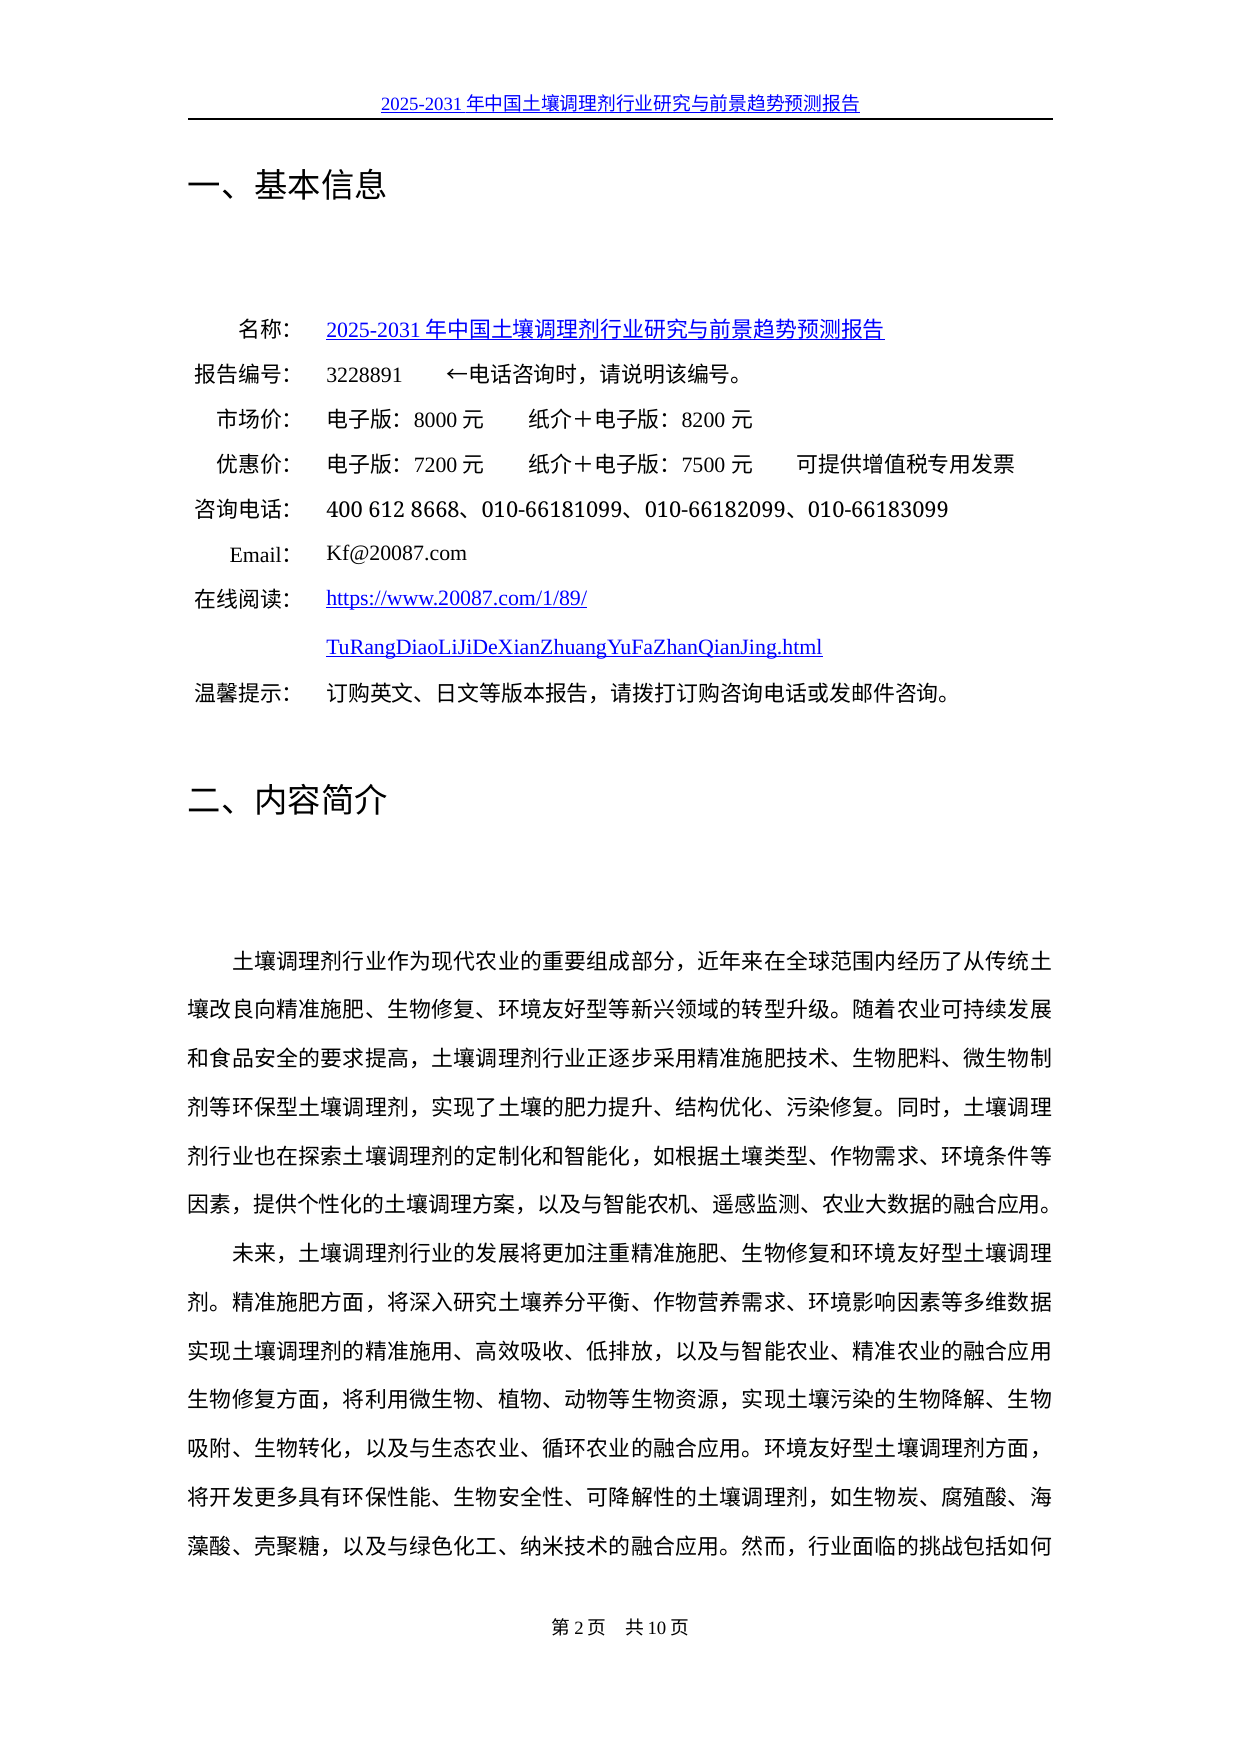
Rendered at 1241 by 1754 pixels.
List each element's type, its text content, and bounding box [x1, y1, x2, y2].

table_cell 咨询电话： [167, 492, 315, 537]
table_cell 电子版：8000 元 纸介＋电子版：8200 元 [315, 402, 1073, 447]
table_cell 3228891 ←电话咨询时，请说明该编号。 [315, 357, 1073, 402]
table_cell 在线阅读： [167, 582, 315, 675]
table_cell [315, 582, 1073, 675]
table_cell Kf@20087.com [315, 537, 1073, 582]
table_cell 电子版：7200 元 纸介＋电子版：7500 元 可提供增值税专用发票 [315, 447, 1073, 492]
title 一、基本信息 [187, 150, 1053, 215]
table_cell 报告编号： [167, 357, 315, 402]
table_cell 400 612 8668、010-66181099、010-66182099、010-66183099 [315, 492, 1073, 537]
table_header 名称： [167, 312, 315, 357]
table_cell 订购英文、日文等版本报告，请拨打订购咨询电话或发邮件咨询。 [315, 675, 1073, 720]
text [187, 943, 1053, 1561]
table_cell 市场价： [167, 402, 315, 447]
title 二、内容简介 [187, 766, 1053, 831]
table_cell 优惠价： [167, 447, 315, 492]
table_header 2025-2031年中国土壤调理剂行业研究与前景趋势预测报告 [315, 312, 1073, 357]
table_cell Email： [167, 537, 315, 582]
table_cell 温馨提示： [167, 675, 315, 720]
